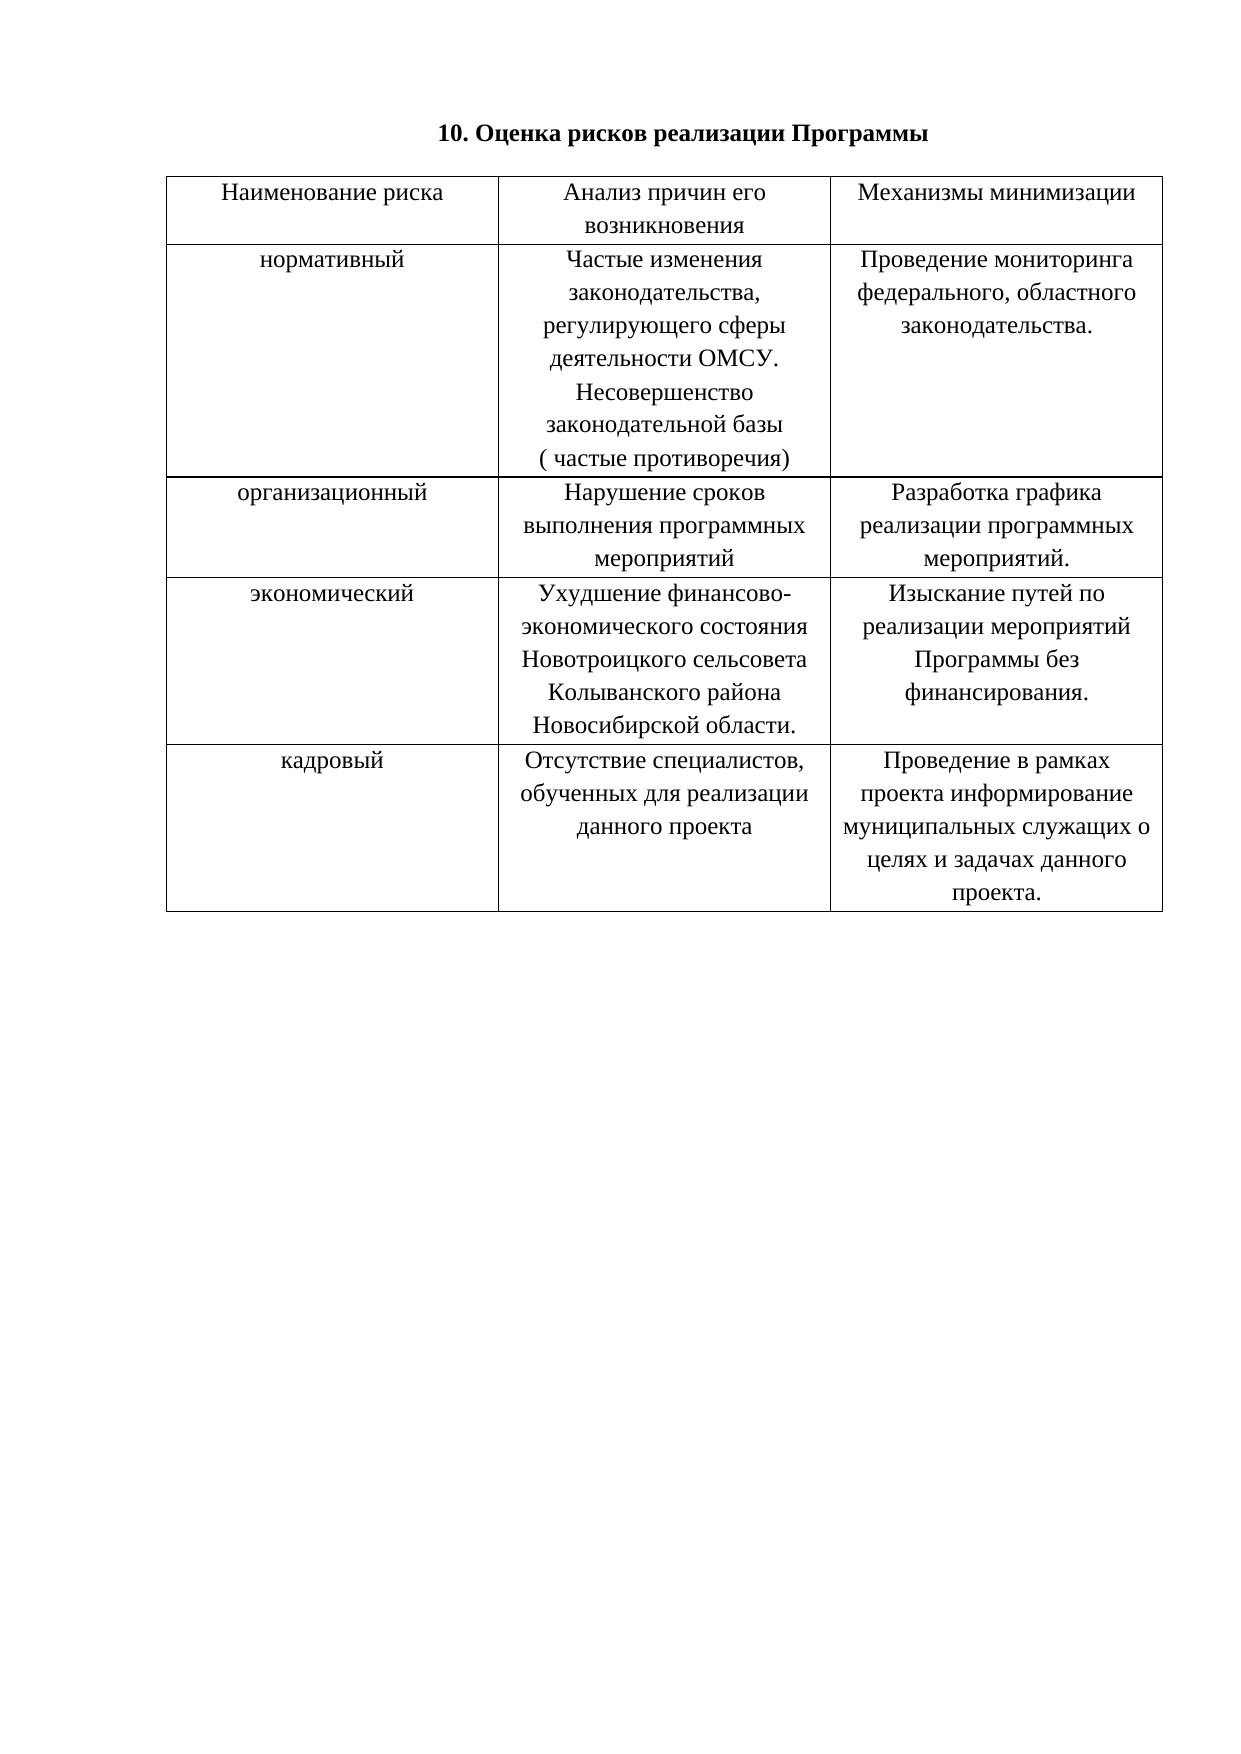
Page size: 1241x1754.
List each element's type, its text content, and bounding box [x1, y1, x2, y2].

table_header Механизмы минимизации [831, 177, 1162, 243]
table_header Наименование риска [167, 177, 498, 243]
table_cell кадровый [167, 745, 498, 911]
table_cell нормативный [167, 245, 498, 476]
text 10. Оценка рисков реализации Программы [215, 118, 1152, 147]
table_cell Разработка графика реализации программных мероприятий. [831, 478, 1162, 577]
table_cell организационный [167, 478, 498, 577]
table_cell Частые изменения законодательства, регулирующего сферы деятельности ОМСУ. Несовершенство законодательной базы ( частые противоречия) [499, 245, 830, 476]
table_header Анализ причин его возникновения [499, 177, 830, 243]
table_cell Проведение мониторинга федерального, областного законодательства. [831, 245, 1162, 476]
table_cell Изыскание путей по реализации мероприятий Программы без финансирования. [831, 578, 1162, 744]
table_cell Нарушение сроков выполнения программных мероприятий [499, 478, 830, 577]
table_cell Отсутствие специалистов, обученных для реализации данного проекта [499, 745, 830, 911]
table_cell экономический [167, 578, 498, 744]
table_cell Проведение в рамках проекта информирование муниципальных служащих о целях и задачах данного проекта. [831, 745, 1162, 911]
table_cell Ухудшение финансово-экономического состояния Новотроицкого сельсовета Колыванского района Новосибирской области. [499, 578, 830, 744]
